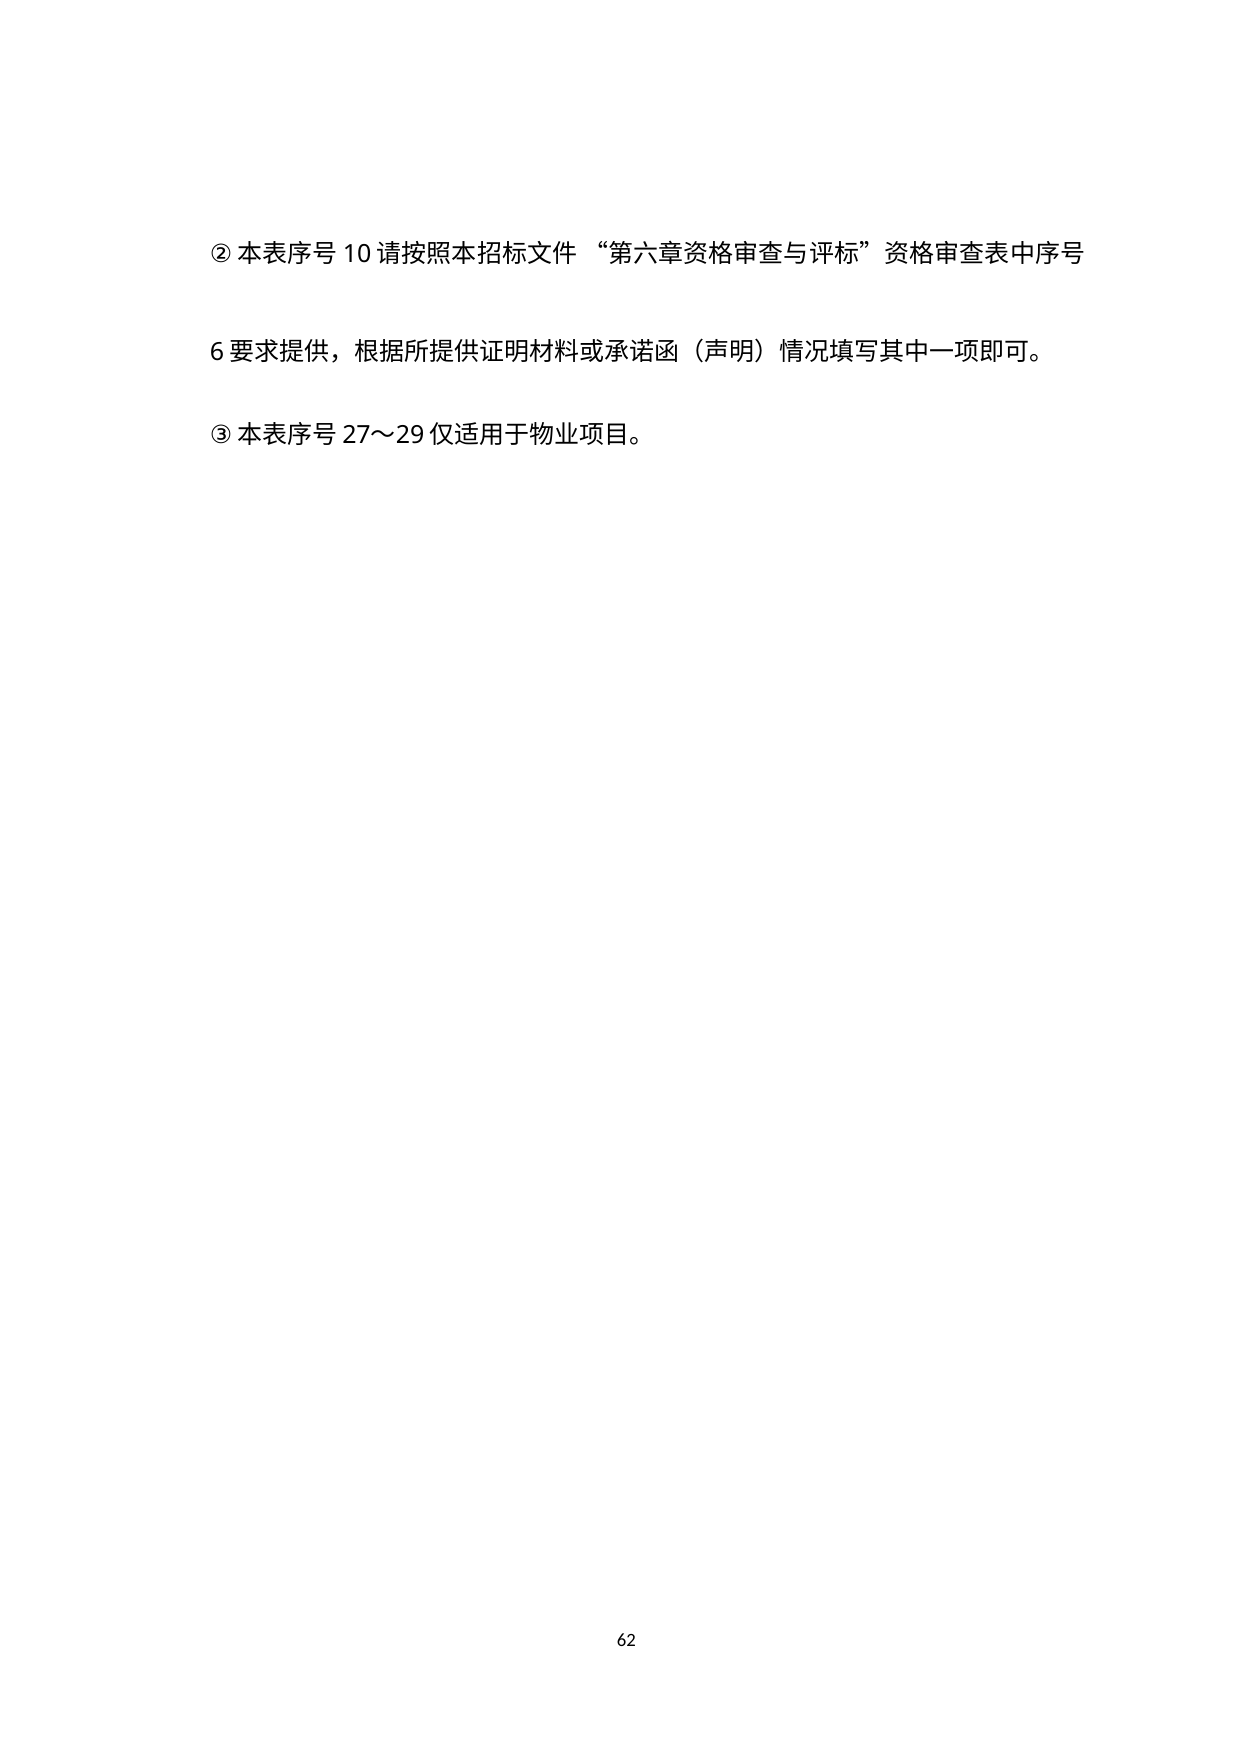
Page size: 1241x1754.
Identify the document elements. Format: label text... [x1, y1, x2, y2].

text ③本表序号27～29仅适用于物业项目。 [209, 400, 1087, 465]
text ②本表序号10请按照本招标文件 “第六章资格审查与评标”资格审查表中序号6要求提供，根据所提供证明材料或承诺函（声明）情况填写其中一项即可。 [209, 219, 1087, 382]
